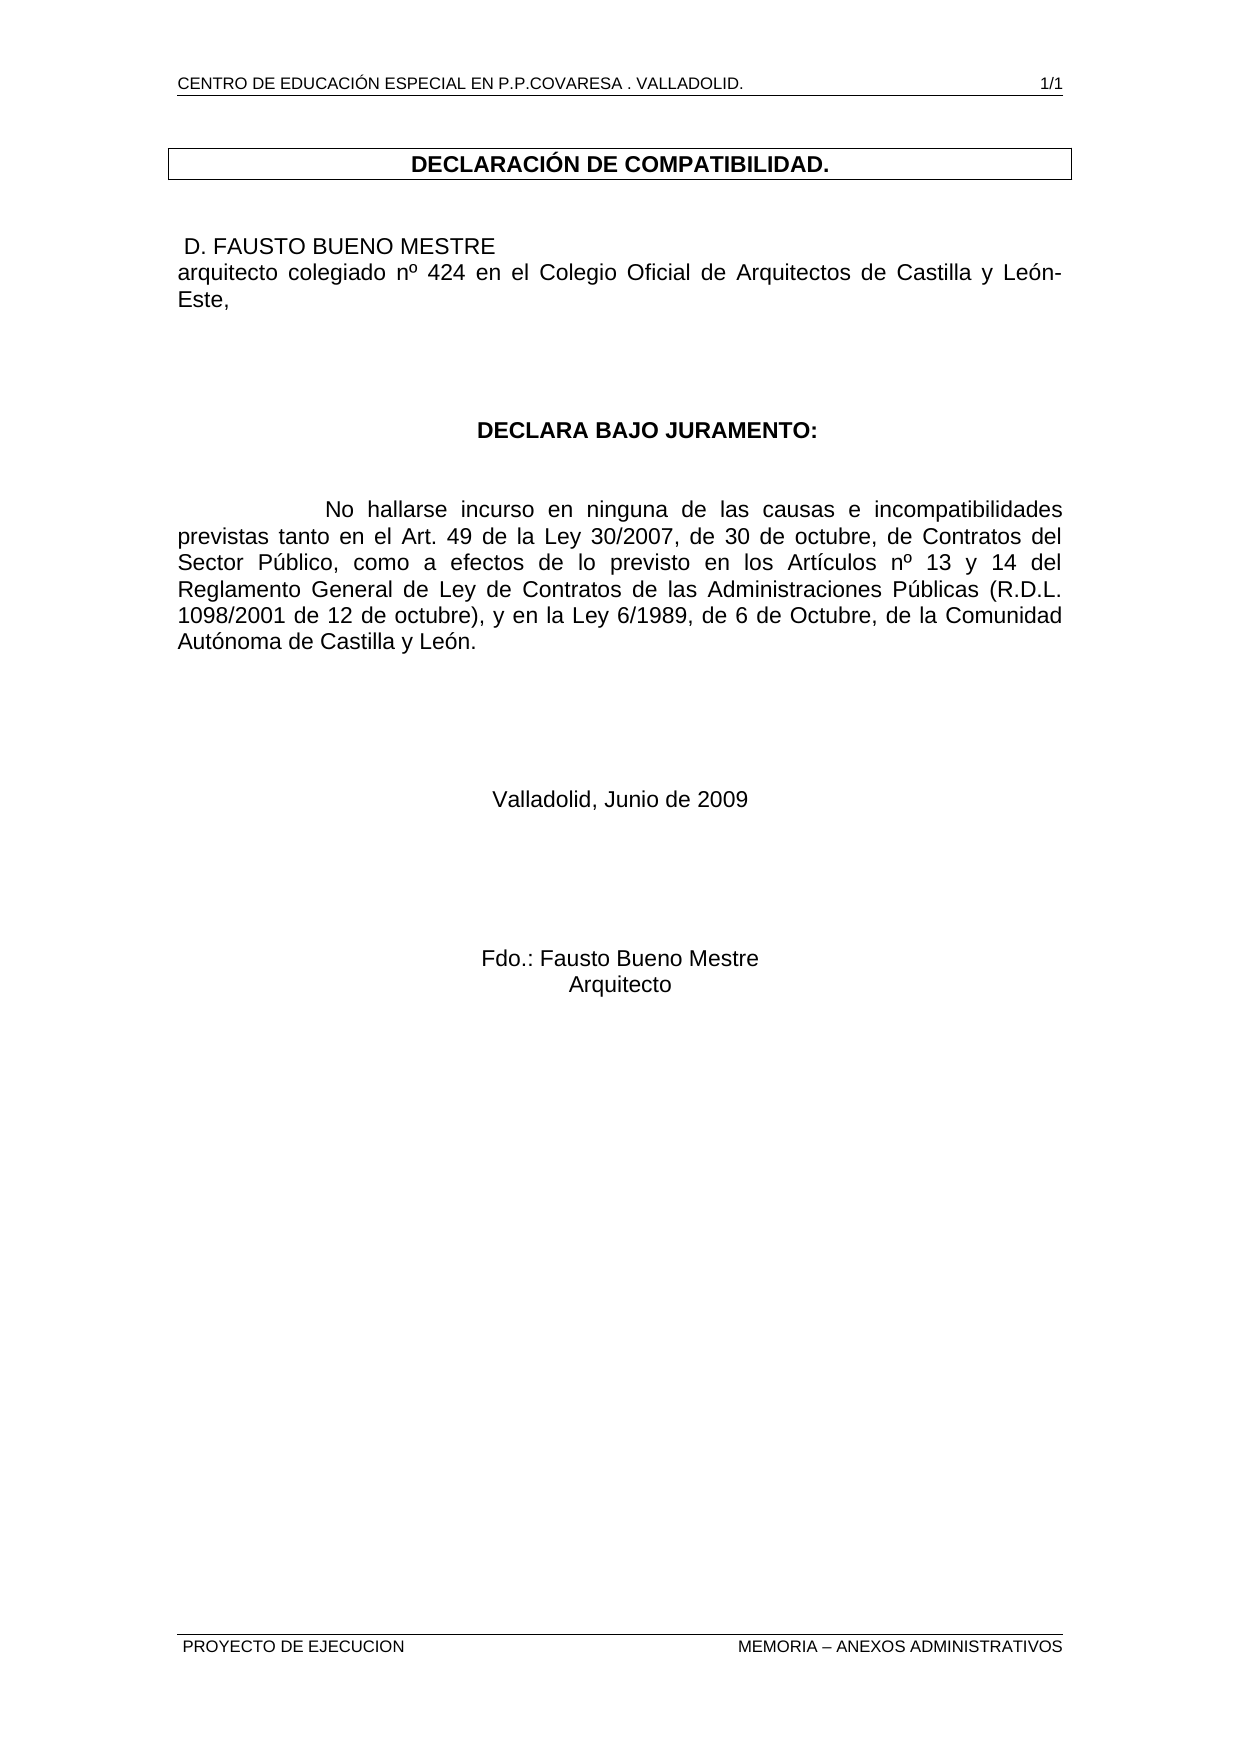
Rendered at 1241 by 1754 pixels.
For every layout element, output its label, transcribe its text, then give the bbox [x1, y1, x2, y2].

text Valladolid, Junio de 2009 [177, 786, 1063, 813]
text D. FAUSTO BUENO MESTRE [177, 233, 1063, 259]
text DECLARACIÓN DE COMPATIBILIDAD. [169, 149, 1071, 179]
text No hallarse incurso en ninguna de las causas e incompatibilidades previstas tanto en el Art. 49 de la Ley 30/2007, de 30 de octubre, de Contratos del Sector Público, como a efectos de lo previsto en los Artículos nº 13 y 14 del Reglamento General de Ley de Contratos de las Administraciones Públicas (R.D.L. 1098/2001 de 12 de octubre), y en la Ley 6/1989, de 6 de Octubre, de la Comunidad Autónoma de Castilla y León. [177, 496, 1063, 654]
text Arquitecto [177, 971, 1063, 997]
text Fdo.: Fausto Bueno Mestre [177, 944, 1063, 971]
text arquitecto colegiado nº 424 en el Colegio Oficial de Arquitectos de Castilla y León-Este, [177, 259, 1063, 312]
text DECLARA BAJO JURAMENTO: [177, 417, 1063, 444]
